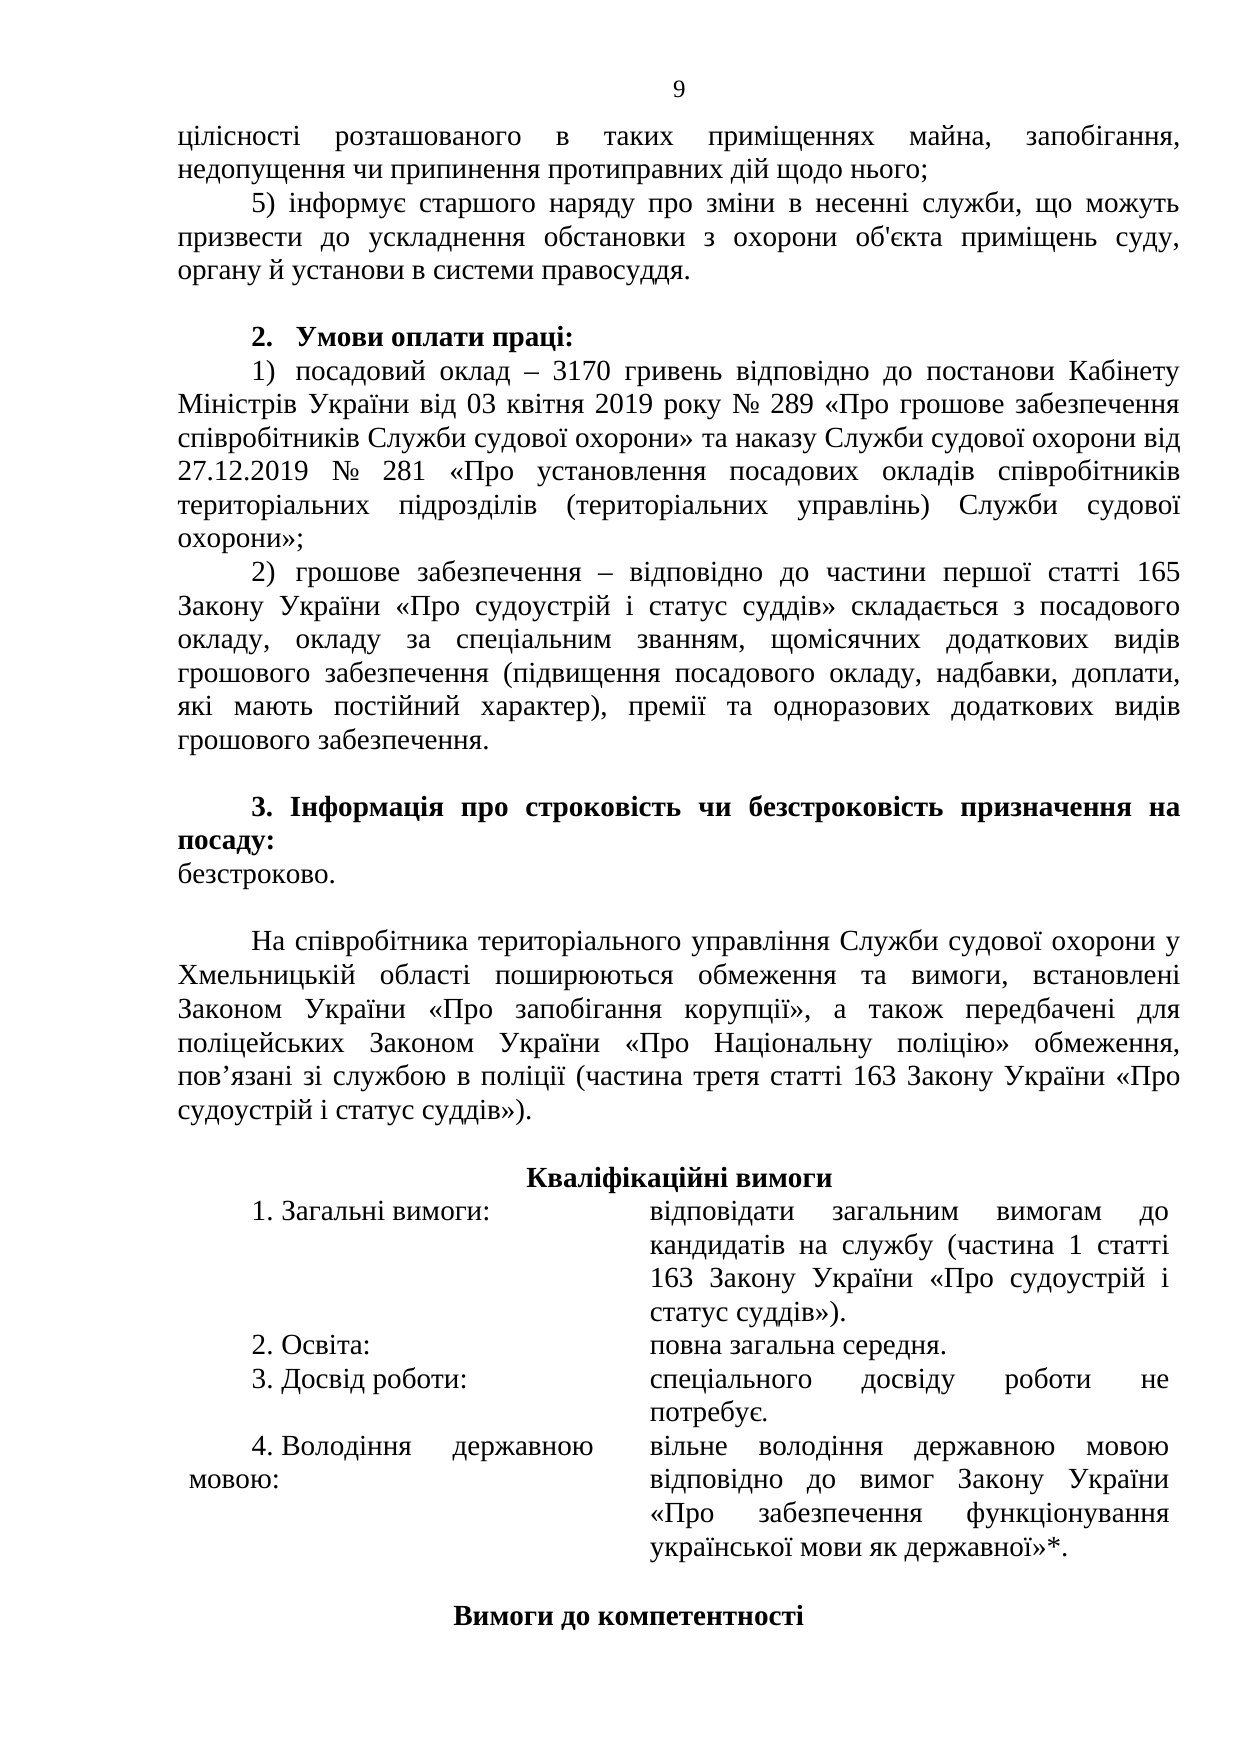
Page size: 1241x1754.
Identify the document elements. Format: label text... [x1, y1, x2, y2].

text 5) інформує старшого наряду про зміни в несенні служби, що можуть призвести до ускладнення обстановки з охорони об'єкта приміщень суду, органу й установи в системи правосуддя. [177, 185, 1181, 286]
table_cell повна загальна середня. [605, 1328, 1181, 1361]
list Умови оплати праці: [251, 319, 1181, 353]
table_header Загальні вимоги: [177, 1193, 605, 1327]
list посадовий оклад – 3170 гривень відповідно до постанови Кабінету Міністрів України від 03 квітня 2019 року № 289 «Про грошове забезпечення співробітників Служби судової охорони» та наказу Служби судової охорони від 27.12.2019 № 281 «Про установлення посадових окладів співробітників територіальних підрозділів (територіальних управлінь) Служби судової охорони»; [177, 353, 1181, 554]
table_cell Володіння державною мовою: [177, 1428, 605, 1562]
list На співробітника територіального управління Служби судової охорони у Хмельницькій області поширюються обмеження та вимоги, встановлені Законом України «Про запобігання корупції», а також передбачені для поліцейських Законом України «Про Національну поліцію» обмеження, пов’язані зі службою в поліції (частина третя статті 163 Закону України «Про судоустрій і статус суддів»). [177, 923, 1181, 1126]
table_header Вимоги до компетентності [163, 1562, 1094, 1633]
table_cell вільне володіння державною мовою відповідно до вимог Закону України «Про забезпечення функціонування української мови як державної»*. [605, 1428, 1181, 1562]
text 3. Інформація про строковість чи безстроковість призначення на посаду: [177, 789, 1181, 856]
text Кваліфікаційні вимоги [177, 1160, 1181, 1193]
table_cell спеціального досвіду роботи не потребує. [605, 1361, 1181, 1428]
text безстроково. [177, 856, 1181, 889]
table_cell Освіта: [177, 1328, 605, 1361]
table_header відповідати загальним вимогам до кандидатів на службу (частина 1 статті 163 Закону України «Про судоустрій і статус суддів»). [605, 1193, 1181, 1327]
table_cell Досвід роботи: [177, 1361, 605, 1428]
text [177, 118, 1181, 185]
list грошове забезпечення – відповідно до частини першої статті 165 Закону України «Про судоустрій і статус суддів» складається з посадового окладу, окладу за спеціальним званням, щомісячних додаткових видів грошового забезпечення (підвищення посадового окладу, надбавки, доплати, які мають постійний характер), премії та одноразових додаткових видів грошового забезпечення. [177, 554, 1181, 755]
